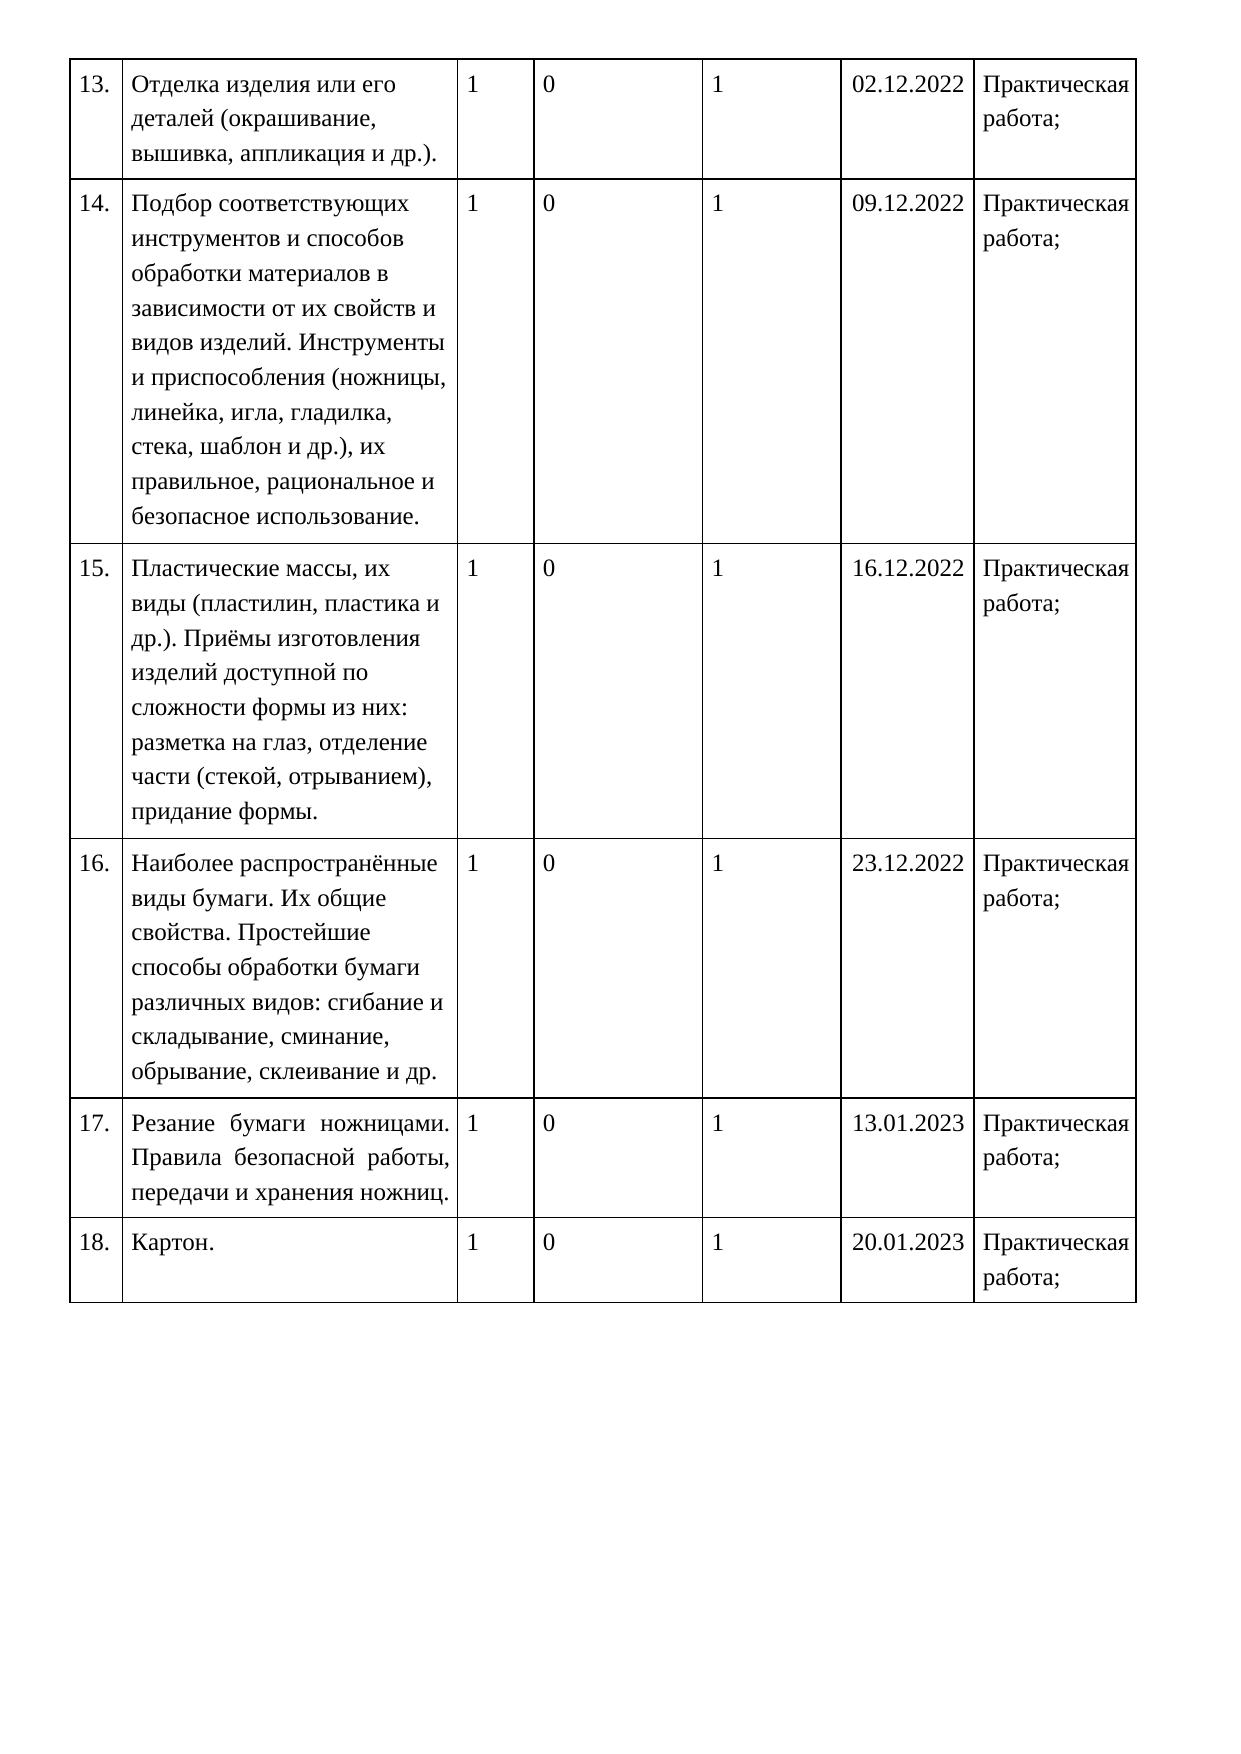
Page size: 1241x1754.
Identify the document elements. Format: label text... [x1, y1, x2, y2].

table_cell 1 [703, 1218, 840, 1301]
table_cell 1 [458, 1218, 533, 1301]
table_cell 16. [71, 839, 122, 1097]
table_cell 1 [703, 180, 840, 543]
table_cell 0 [535, 180, 702, 543]
table_header Практическая работа; [975, 60, 1135, 178]
table_header 1 [703, 60, 840, 178]
table_header 1 [458, 60, 533, 178]
table_cell Практическая работа; [975, 1218, 1135, 1301]
table_cell Практическая работа; [975, 839, 1135, 1097]
table_cell 1 [703, 839, 840, 1097]
table_cell 0 [535, 1218, 702, 1301]
table_cell 0 [535, 544, 702, 837]
table_cell Практическая работа; [975, 544, 1135, 837]
table_cell Подбор соответствующих инструментов и способов обработки материалов в зависимости от их свойств и видов изделий. Инструменты и приспособления (ножницы, линейка, игла, гладилка, стека, шаблон и др.), их правильное, рациональное и безопасное использование. [123, 180, 457, 543]
table_cell 16.12.2022 [842, 544, 973, 837]
table_cell 23.12.2022 [842, 839, 973, 1097]
table_cell 13.01.2023 [842, 1099, 973, 1217]
table_cell 1 [703, 544, 840, 837]
table_header 13. [71, 60, 122, 178]
table_cell 1 [703, 1099, 840, 1217]
table_cell 1 [458, 839, 533, 1097]
table_header 02.12.2022 [842, 60, 973, 178]
table_cell Практическая работа; [975, 1099, 1135, 1217]
table_cell 17. [71, 1099, 122, 1217]
table_cell Картон. [123, 1218, 457, 1301]
table_cell 0 [535, 839, 702, 1097]
table_cell 14. [71, 180, 122, 543]
table_cell 20.01.2023 [842, 1218, 973, 1301]
table_cell Резание бумаги ножницами. Правила безопасной работы, передачи и хранения ножниц. [123, 1099, 457, 1217]
table_cell 1 [458, 1099, 533, 1217]
table_cell Практическая работа; [975, 180, 1135, 543]
table_header 0 [535, 60, 702, 178]
table_cell 18. [71, 1218, 122, 1301]
table_cell Пластические массы, их виды (пластилин, пластика и др.). Приёмы изготовления изделий доступной по сложности формы из них: разметка на глаз, отделение части (стекой, отрыванием), придание формы. [123, 544, 457, 837]
table_cell Наиболее распространённые виды бумаги. Их общие свойства. Простейшие способы обработки бумаги различных видов: сгибание и складывание, сминание, обрывание, склеивание и др. [123, 839, 457, 1097]
table_header Отделка изделия или его деталей (окрашивание, вышивка, аппликация и др.). [123, 60, 457, 178]
table_cell 15. [71, 544, 122, 837]
table_cell 1 [458, 180, 533, 543]
table_cell 0 [535, 1099, 702, 1217]
table_cell 09.12.2022 [842, 180, 973, 543]
table_cell 1 [458, 544, 533, 837]
